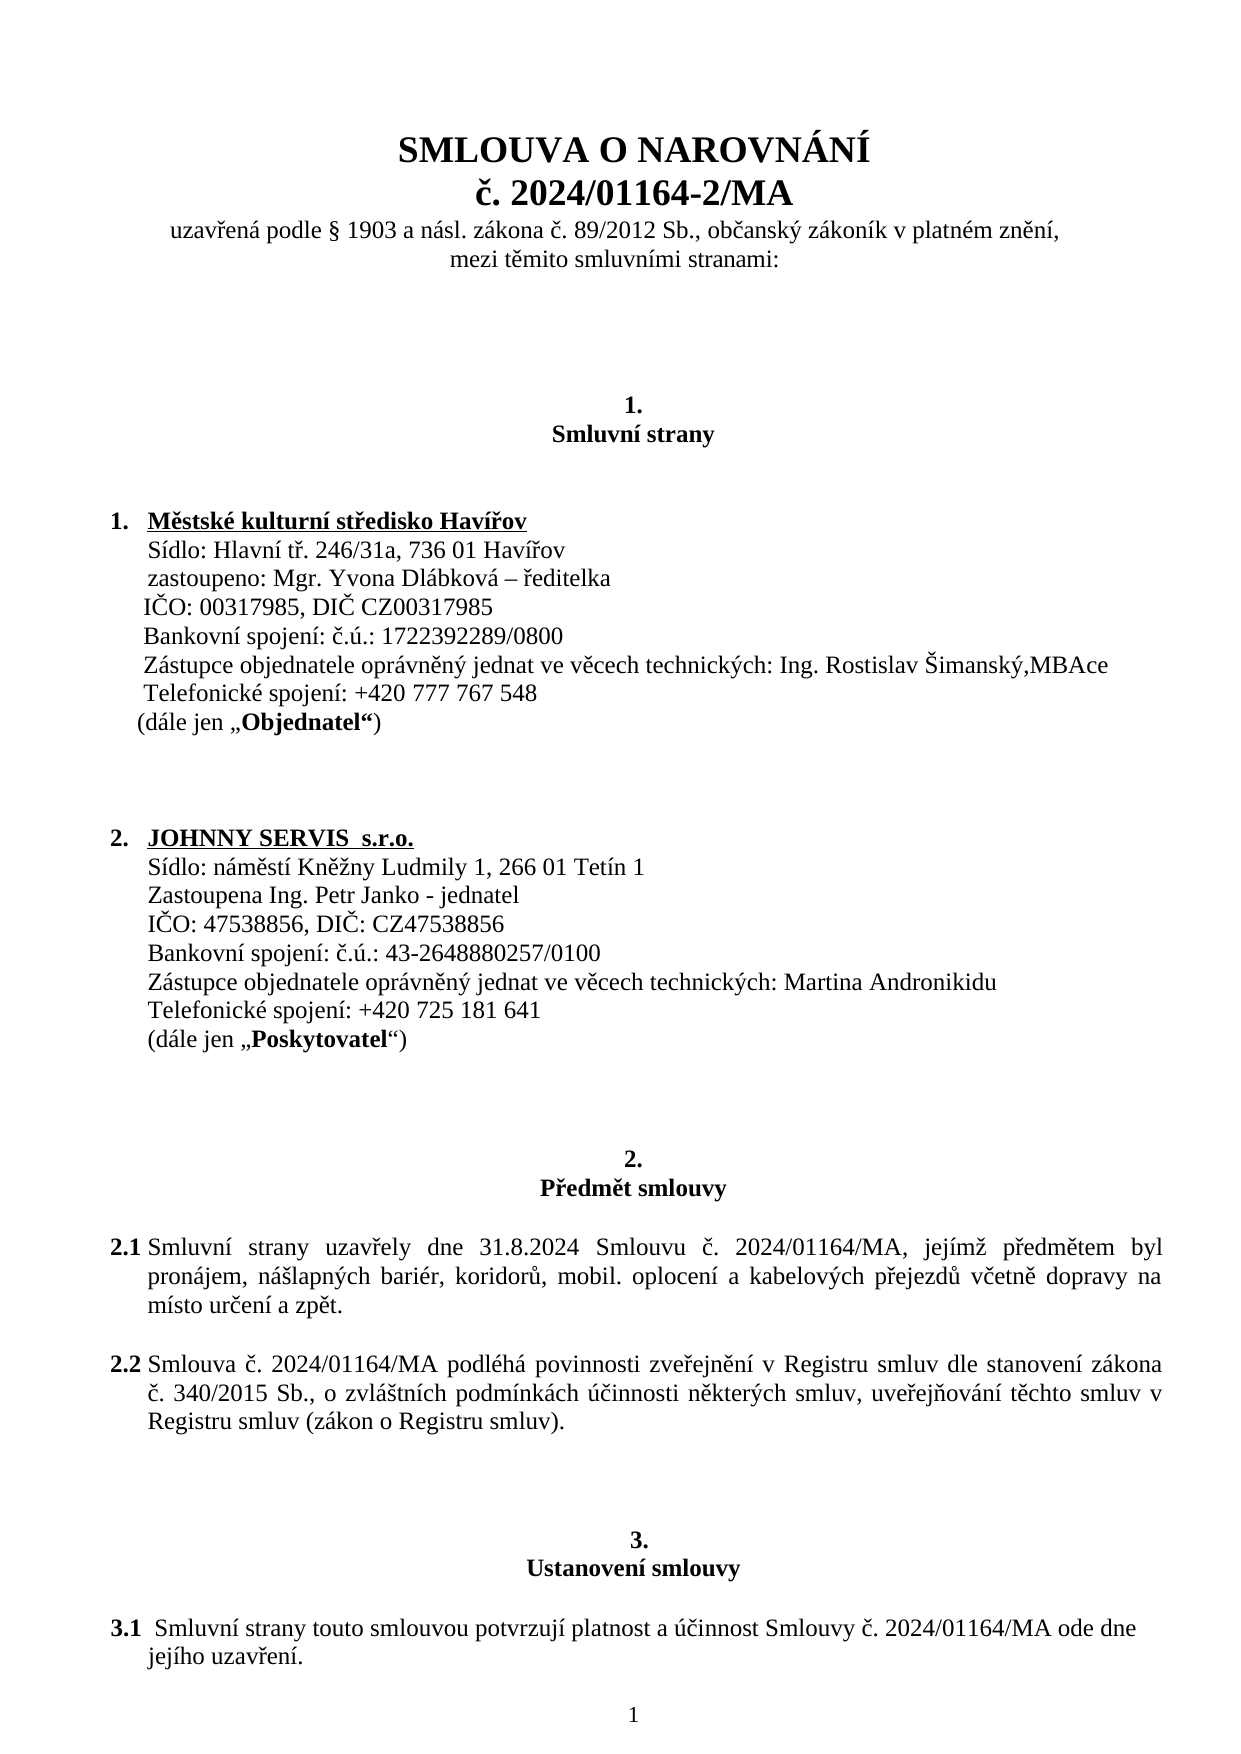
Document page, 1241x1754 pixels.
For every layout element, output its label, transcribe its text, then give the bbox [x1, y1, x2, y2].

subtitle Sídlo: Hlavní tř. 246/31a, 736 01 Havířov [147, 535, 1163, 563]
subtitle Sídlo: náměstí Kněžny Ludmily 1, 266 01 Tetín 1 [147, 852, 1163, 881]
subtitle Městské kulturní středisko Havířov [110, 506, 1163, 535]
list Smluvní strany uzavřely dne 31.8.2024 Smlouvu č. 2024/01164/MA, jejímž předmětem byl pronájem, nášlapných bariér, koridorů, mobil. oplocení a kabelových přejezdů včetně dopravy na místo určení a zpět. [110, 1232, 1163, 1318]
list Smlouva č. 2024/01164/MA podléhá povinnosti zveřejnění v Registru smluv dle stanovení zákona č. 340/2015 Sb., o zvláštních podmínkách účinnosti některých smluv, uveřejňování těchto smluv v Registru smluv (zákon o Registru smluv). [110, 1349, 1163, 1435]
subtitle Bankovní spojení: č.ú.: 43-2648880257/0100 [147, 938, 1163, 967]
subtitle Bankovní spojení: č.ú.: 1722392289/0800 [118, 621, 1163, 650]
subtitle (dále jen „Poskytovatel“) [147, 1024, 1163, 1053]
subtitle IČO: 47538856, DIČ: CZ47538856 [147, 909, 1163, 938]
subtitle Telefonické spojení: +420 777 767 548 [118, 678, 1163, 707]
subtitle IČO: 00317985, DIČ CZ00317985 [118, 592, 1163, 621]
subtitle Zástupce objednatele oprávněný jednat ve věcech technických: Ing. Rostislav Šimanský,MBAce [118, 650, 1163, 678]
text uzavřená podle § 1903 a násl. zákona č. 89/2012 Sb., občanský zákoník v platném znění, mezi těmito smluvními stranami: [103, 215, 1126, 272]
subtitle Zastoupena Ing. Petr Janko - jednatel [147, 881, 1163, 909]
text 2. [103, 1144, 1163, 1173]
text Předmět smlouvy [103, 1173, 1163, 1202]
title SMLOUVA O NAROVNÁNÍ č. 2024/01164-2/MA [385, 127, 883, 214]
subtitle JOHNNY SERVIS s.r.o. [110, 823, 1163, 852]
subtitle (dále jen „Objednatel“) [118, 707, 1163, 736]
text Smluvní strany [103, 419, 1163, 447]
text 3. [116, 1525, 1163, 1553]
list Smluvní strany touto smlouvou potvrzují platnost a účinnost Smlouvy č. 2024/01164/MA ode dne jejího uzavření. [110, 1613, 1163, 1670]
subtitle zastoupeno: Mgr. Yvona Dlábková – ředitelka [103, 563, 1163, 592]
subtitle Zástupce objednatele oprávněný jednat ve věcech technických: Martina Andronikidu [147, 967, 1163, 996]
subtitle Telefonické spojení: +420 725 181 641 [147, 996, 1163, 1024]
text 1. [103, 390, 1163, 419]
text Ustanovení smlouvy [103, 1553, 1163, 1582]
